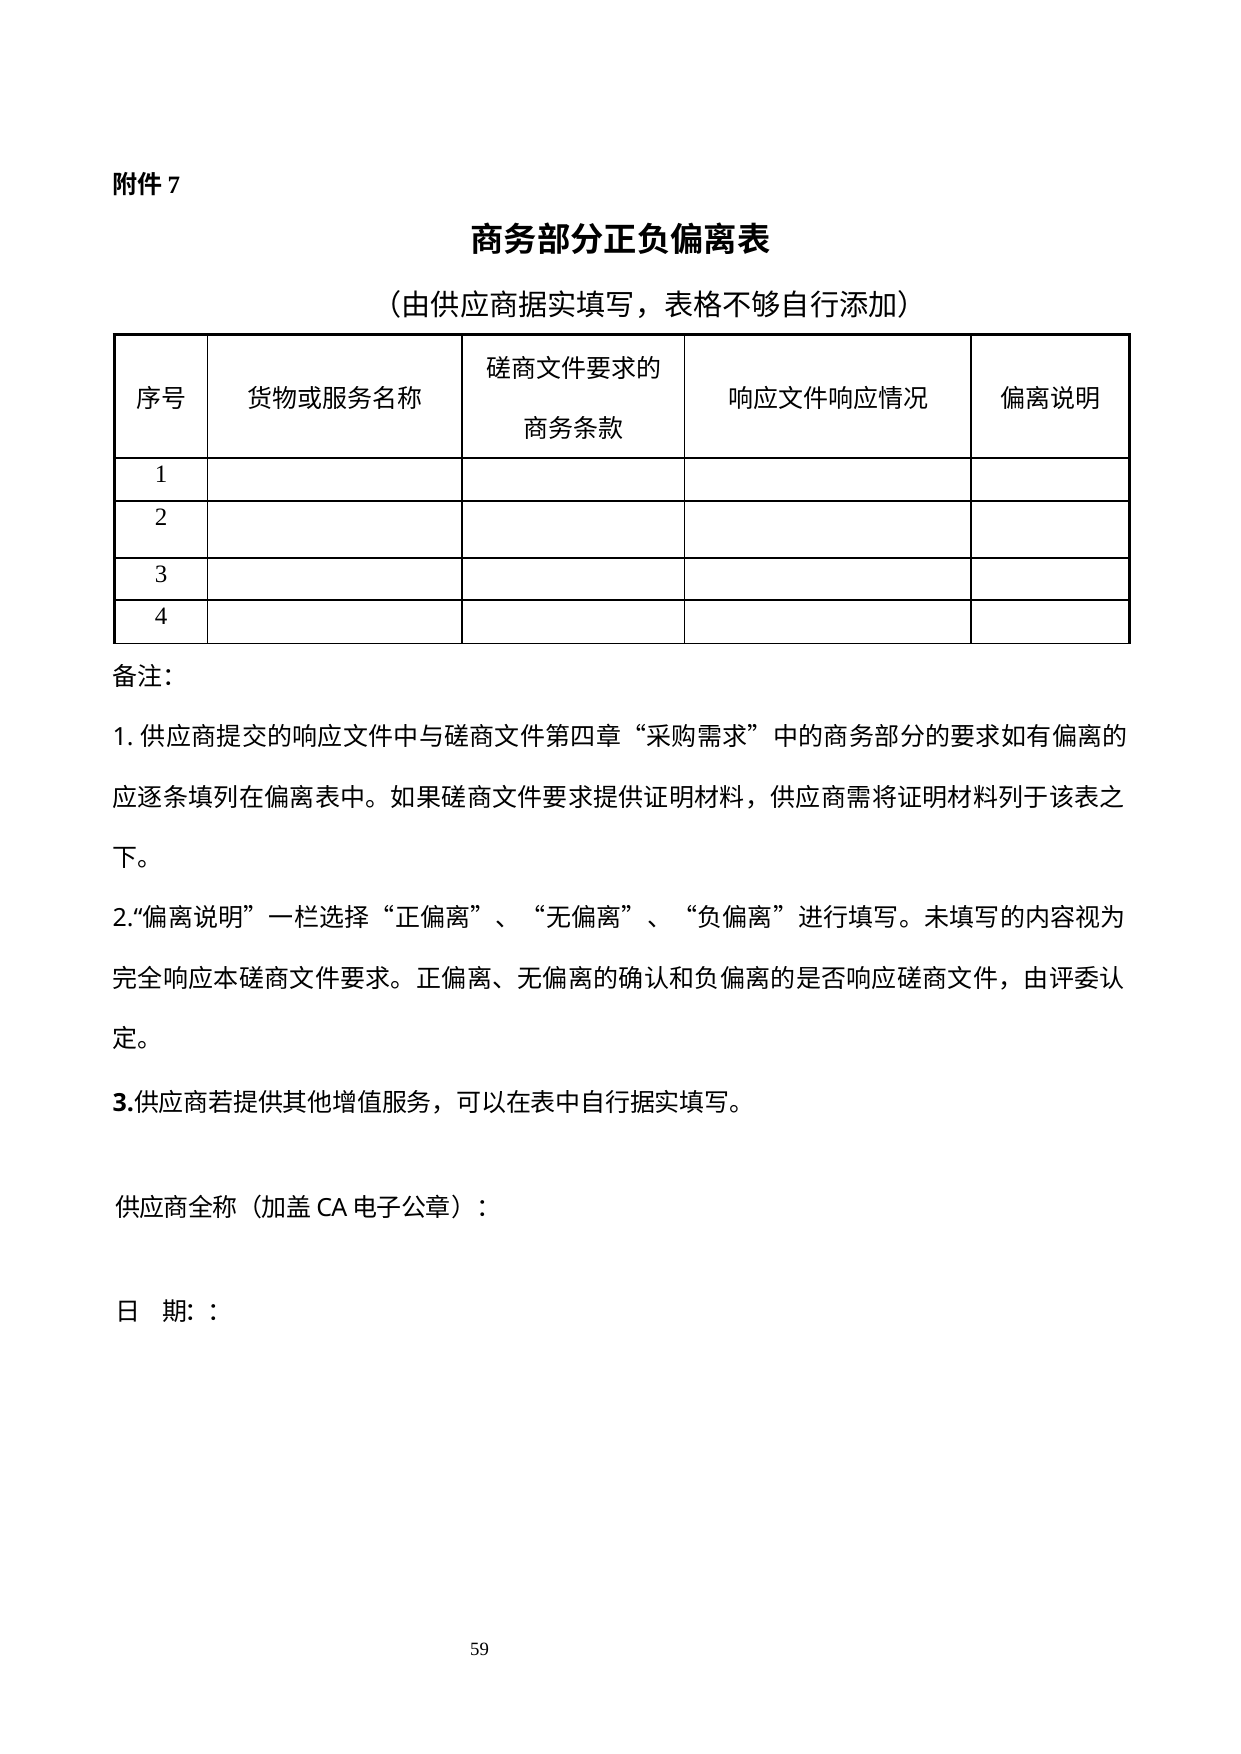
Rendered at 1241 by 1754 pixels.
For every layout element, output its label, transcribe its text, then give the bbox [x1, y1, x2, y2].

text 备注： [112, 644, 1128, 704]
table_cell 3 [116, 559, 207, 599]
table_header 响应文件响应情况 [685, 336, 970, 457]
table_cell [685, 502, 970, 557]
table_cell [463, 459, 684, 500]
table_cell [208, 601, 461, 642]
table_cell [685, 601, 970, 642]
table_cell [972, 601, 1128, 642]
text 3.供应商若提供其他增值服务，可以在表中自行据实填写。 [112, 1070, 1128, 1131]
table_header 序号 [116, 336, 207, 457]
table_cell [685, 459, 970, 500]
table_cell [208, 459, 461, 500]
text 供应商全称（加盖CA电子公章）： [115, 1175, 569, 1236]
table_cell 2 [116, 502, 207, 557]
table_cell 4 [116, 601, 207, 642]
table_cell [208, 559, 461, 599]
table_header 磋商文件要求的商务条款 [463, 336, 684, 457]
table_cell [972, 559, 1128, 599]
text （由供应商据实填写，表格不够自行添加） [112, 273, 1128, 333]
text 1. 供应商提交的响应文件中与磋商文件第四章“采购需求”中的商务部分的要求如有偏离的，应逐条填列在偏离表中。如果磋商文件要求提供证明材料，供应商需将证明材料列于该表之下。 [112, 704, 1128, 886]
table_header 偏离说明 [972, 336, 1128, 457]
text 日 期：： [115, 1279, 569, 1339]
table_cell [463, 559, 684, 599]
table_cell 1 [116, 459, 207, 500]
table_cell [685, 559, 970, 599]
table_cell [208, 502, 461, 557]
text 商务部分正负偏离表 [112, 212, 1128, 261]
table_header 货物或服务名称 [208, 336, 461, 457]
text 附件7 [112, 152, 1128, 212]
table_cell [463, 502, 684, 557]
table_cell [972, 459, 1128, 500]
table_cell [972, 502, 1128, 557]
table_cell [463, 601, 684, 642]
text 2.“偏离说明”一栏选择“正偏离”、“无偏离”、“负偏离”进行填写。未填写的内容视为完全响应本磋商文件要求。正偏离、无偏离的确认和负偏离的是否响应磋商文件，由评委认定。 [112, 886, 1128, 1067]
